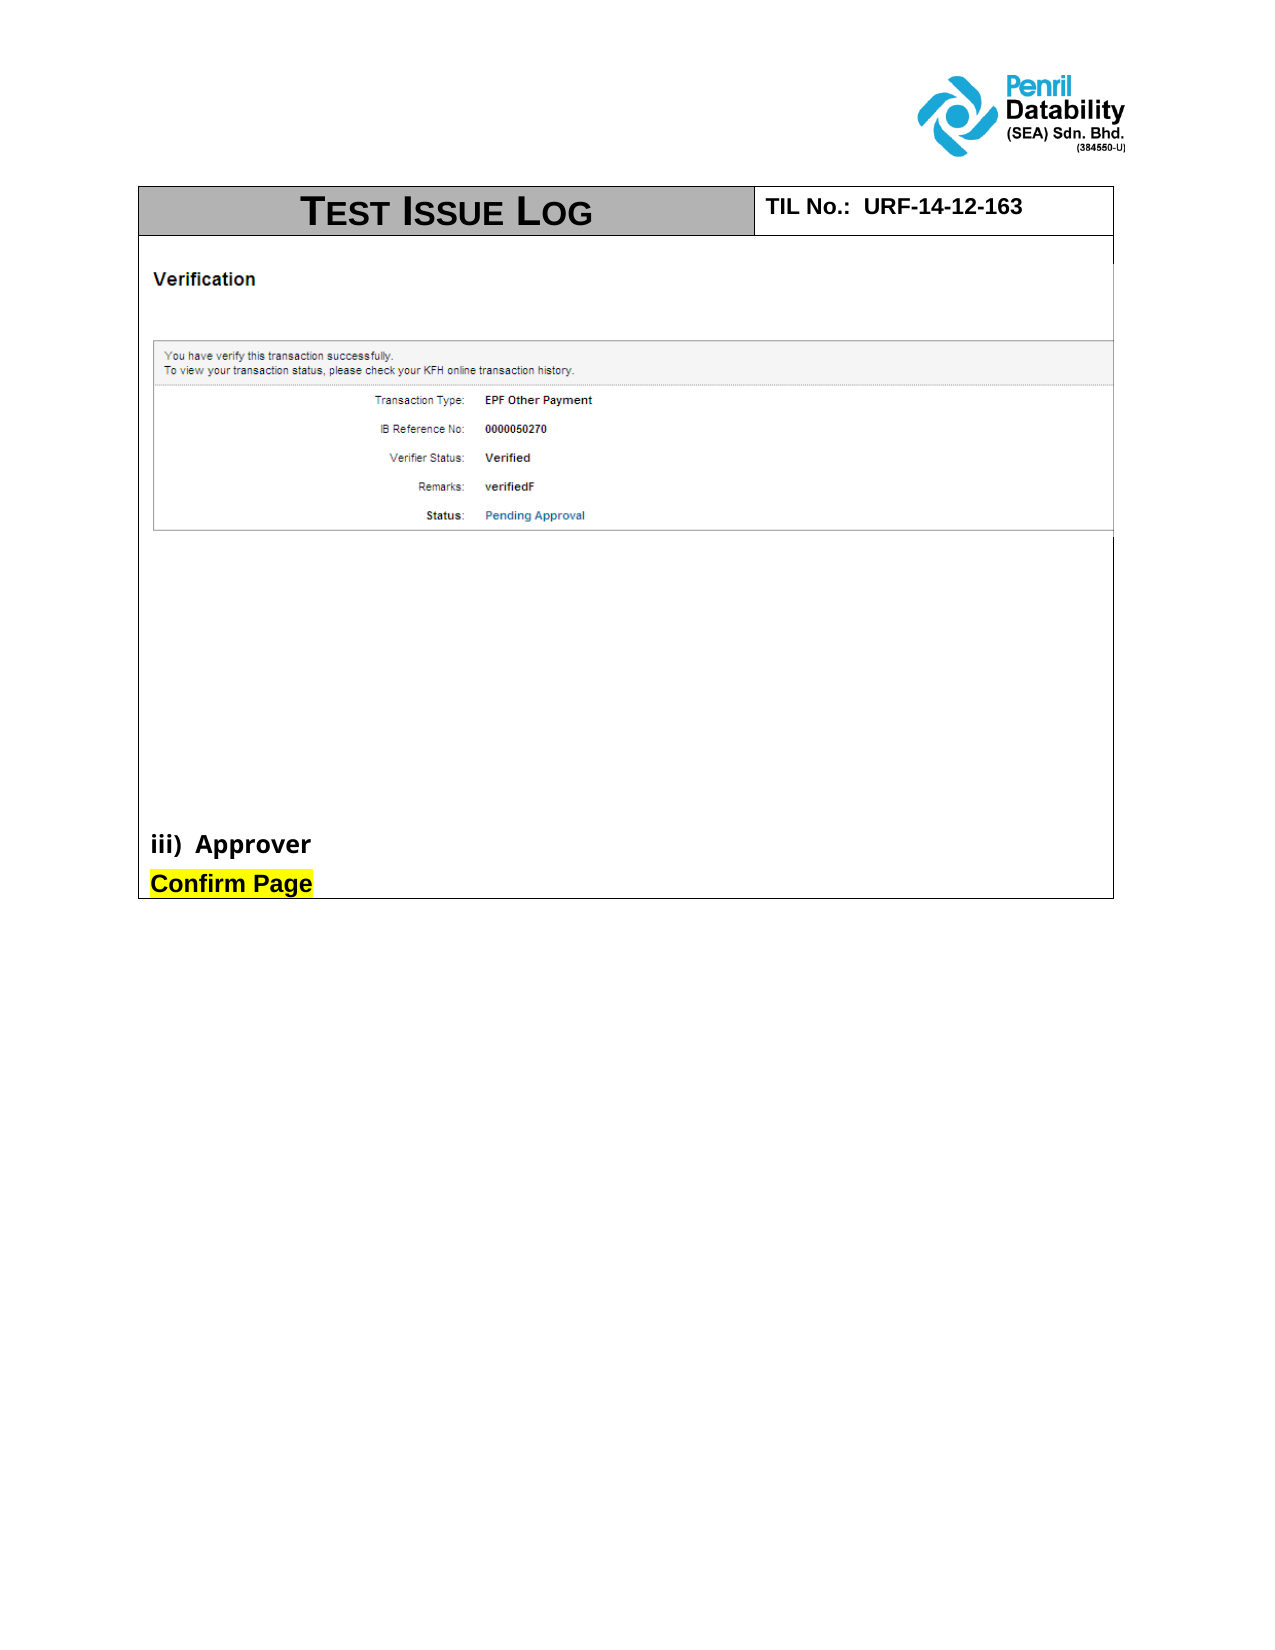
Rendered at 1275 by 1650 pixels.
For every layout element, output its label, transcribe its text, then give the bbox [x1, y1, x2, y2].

table_header Test Issue Log [139, 187, 754, 235]
picture [917, 75, 1125, 157]
picture [150, 264, 1114, 537]
table_header TIL No.: URF-14-12-163 [755, 187, 1113, 235]
